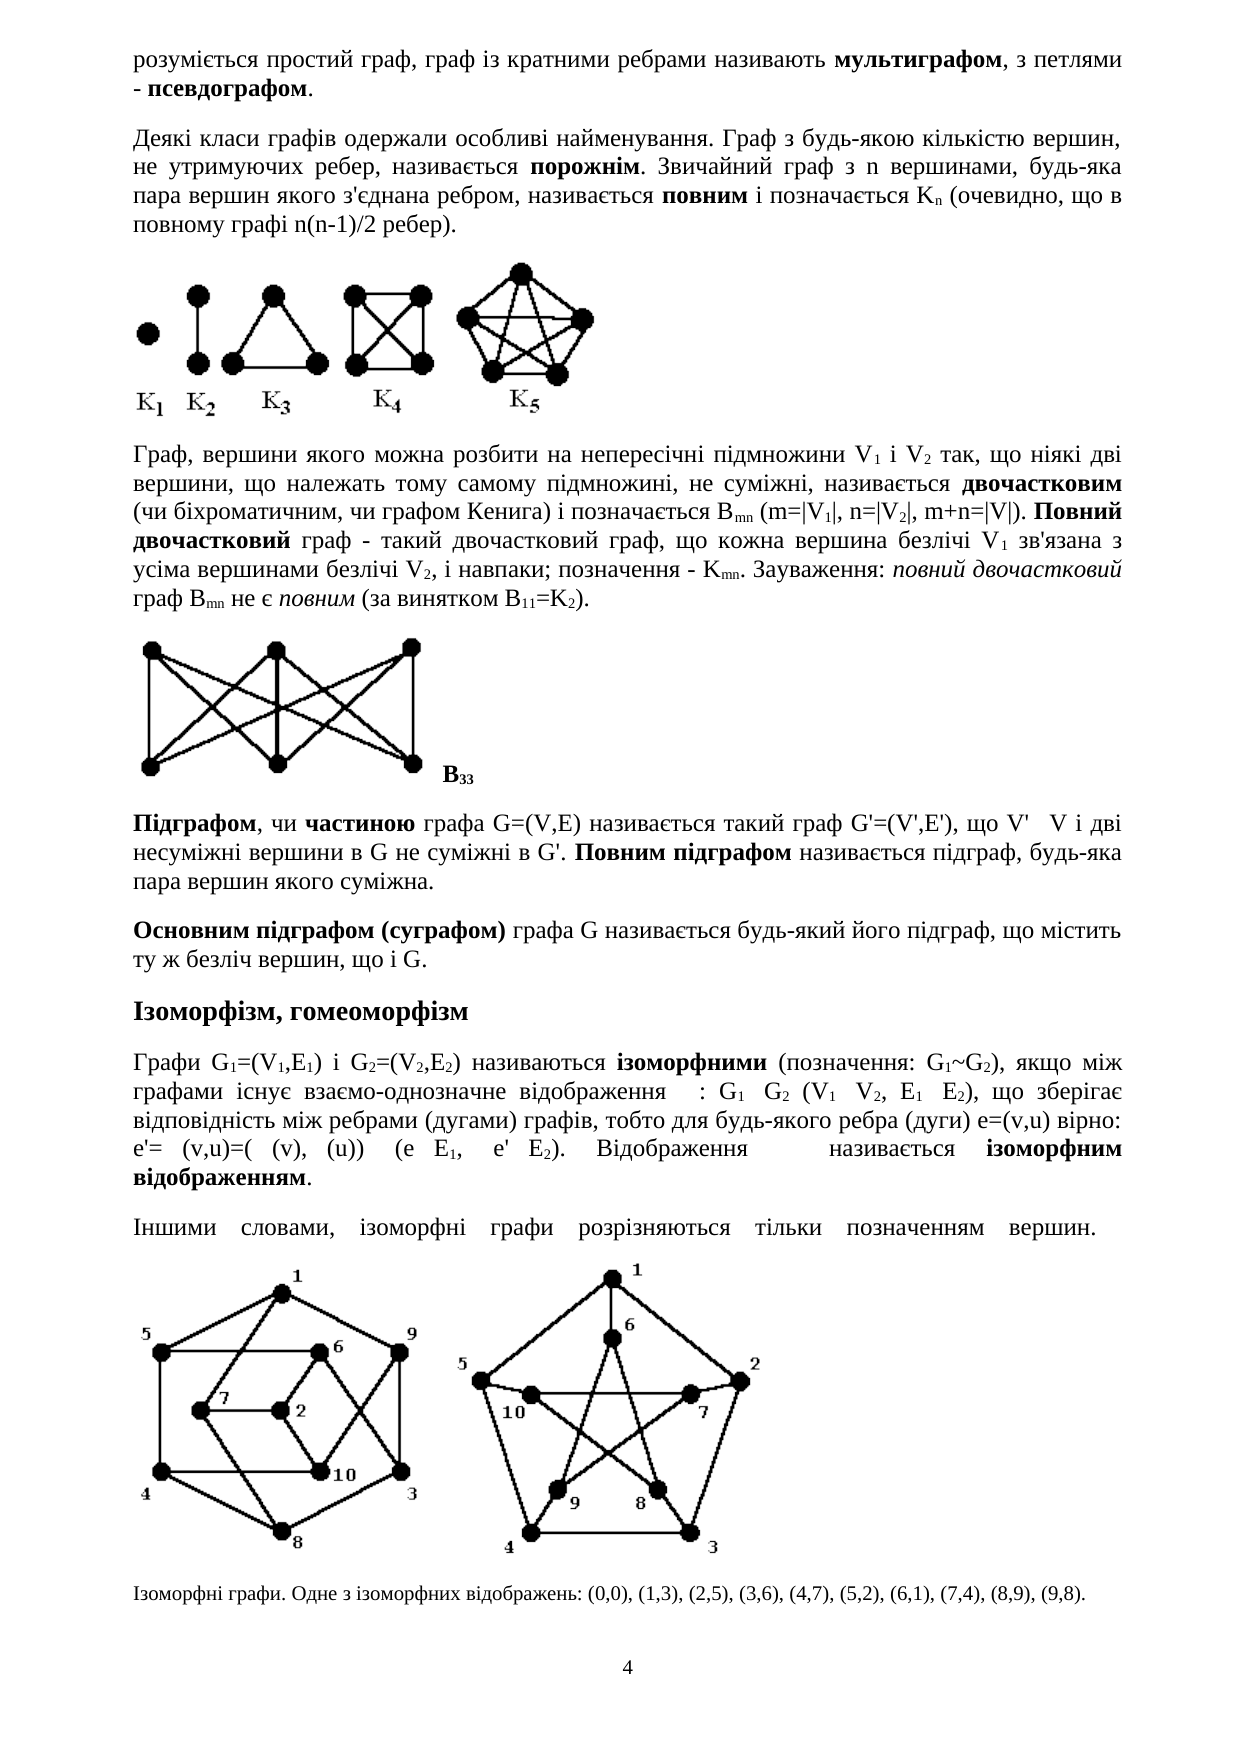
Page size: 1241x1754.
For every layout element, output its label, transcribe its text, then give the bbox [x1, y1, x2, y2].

picture [132, 258, 596, 418]
picture [132, 632, 437, 783]
text Графи G1=(V1,E1) і G2=(V2,E2) називаються ізоморфними (позначення: G1~G2), якщо між графами існує взаємо-однозначне відображення : G1G2 (V1V2, E1E2), що зберігає відповідність між ребрами (дугами) графів, тобто для будь-якого ребра (дуги) e=(v,u) вірно: е'=(v,u)=((v),(u)) (eE1, е'E2). Відображення  називається ізоморфним відображенням. [133, 1047, 1122, 1191]
text Деякі класи графів одержали особливі найменування. Граф з будь-якою кількістю вершин, не утримуючих ребер, називається порожнім. Звичайний граф з n вершинами, будь-яка пара вершин якого з'єднана ребром, називається повним і позначається Kn (очевидно, що в повному графі n(n-1)/2 ребер). [133, 123, 1122, 238]
text Підграфом, чи частиною графа G=(V,E) називається такий граф G'=(V',E'), що V'V і дві несуміжні вершини в G не суміжні в G'. Повним підграфом називається підграф, будь-яка пара вершин якого суміжна. [133, 808, 1122, 895]
picture [132, 1240, 771, 1577]
text Основним підграфом (суграфом) графа G називається будь-який його підграф, що містить ту ж безліч вершин, що і G. [133, 916, 1122, 973]
text Ізоморфізм, гомеоморфізм [133, 994, 1122, 1026]
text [133, 44, 1122, 102]
text Граф, вершини якого можна розбити на непересічні підмножини V1 і V2 так, що ніякі дві вершини, що належать тому самому підмножині, не суміжні, називається двочастковим (чи біхроматичним, чи графом Кенига) і позначається Bmn (m=|V1|, n=|V2|, m+n=|V|). Повний двочастковий граф - такий двочастковий граф, що кожна вершина безлічі V1 зв'язана з усіма вершинами безлічі V2, і навпаки; позначення - Kmn. Зауваження: повний двочастковий граф Bmn не є повним (за винятком B11=K2). [133, 439, 1122, 611]
